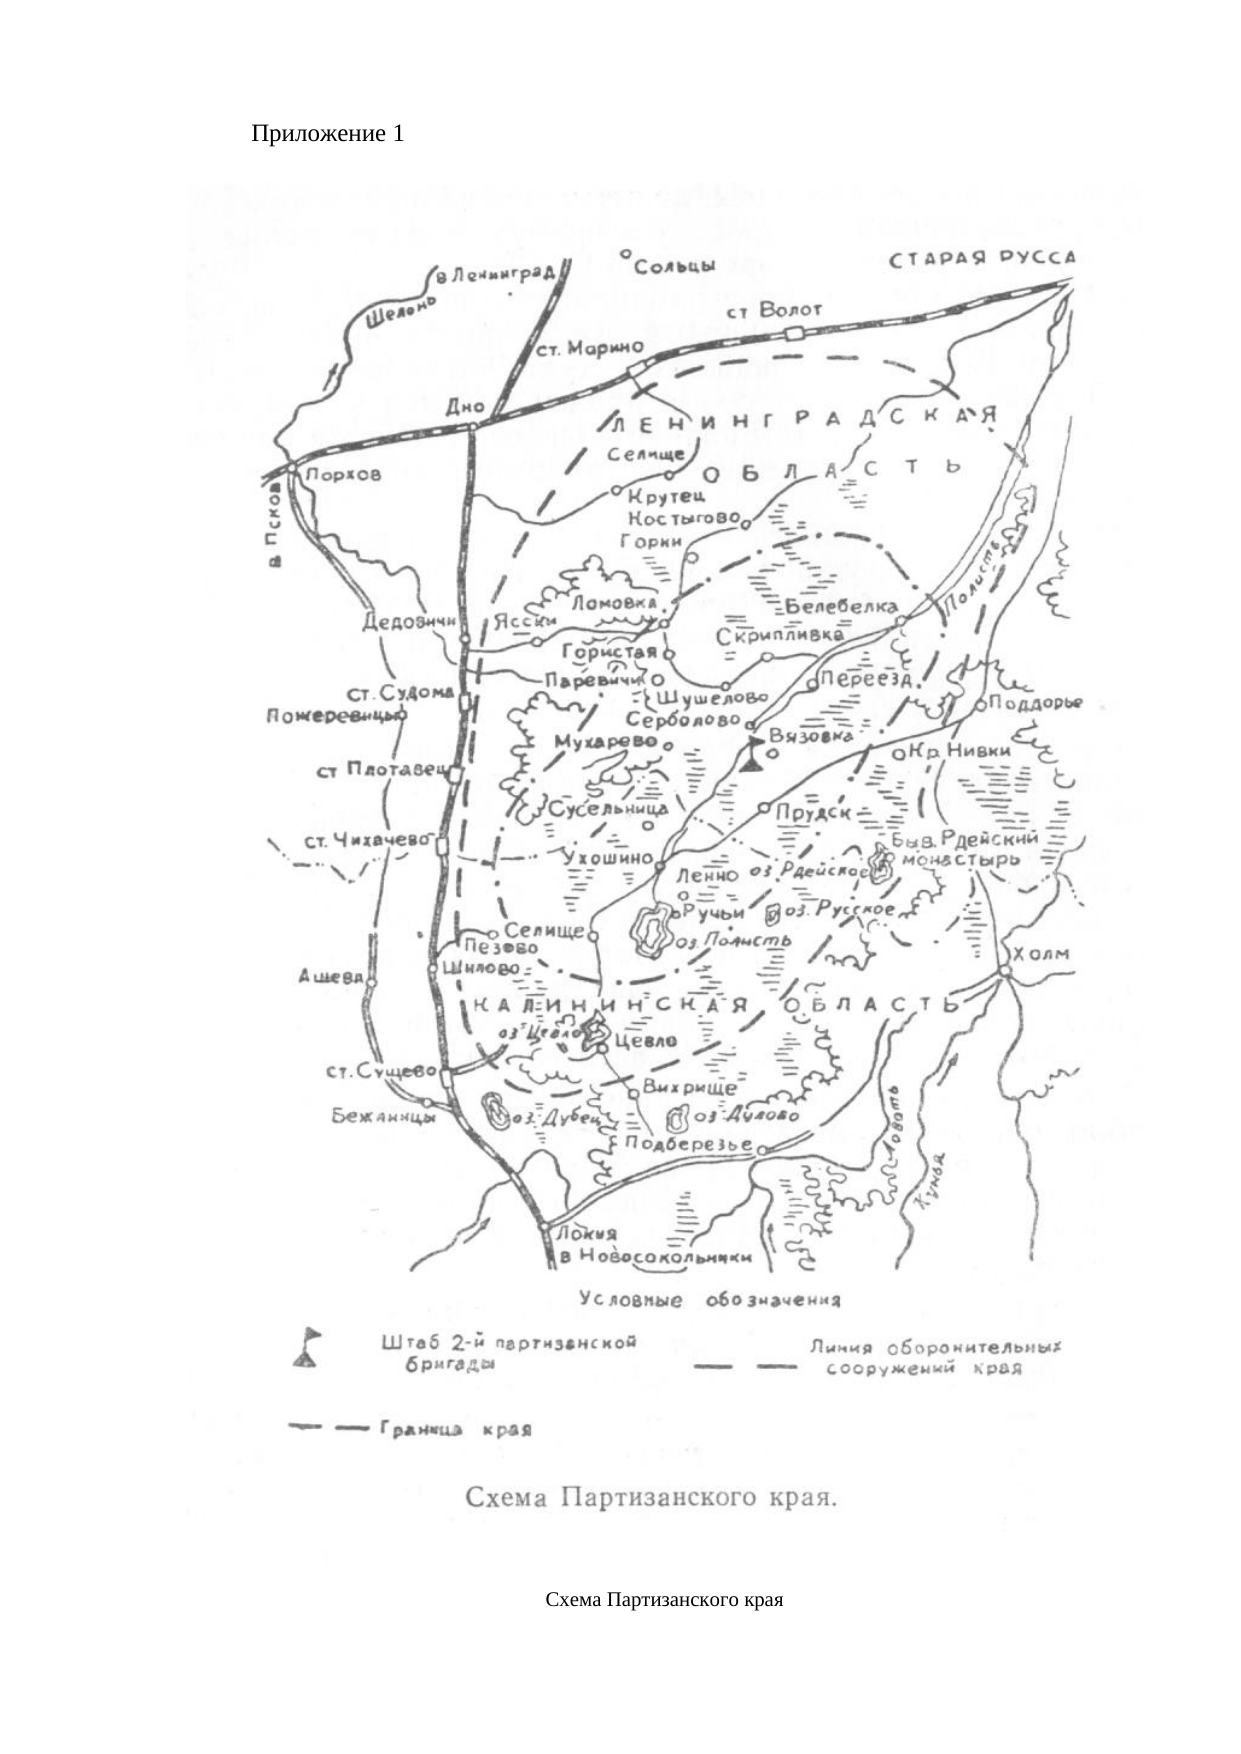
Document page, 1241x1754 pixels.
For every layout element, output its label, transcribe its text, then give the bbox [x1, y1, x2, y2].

text Приложение 1 [177, 118, 1152, 147]
picture [186, 182, 1143, 1584]
